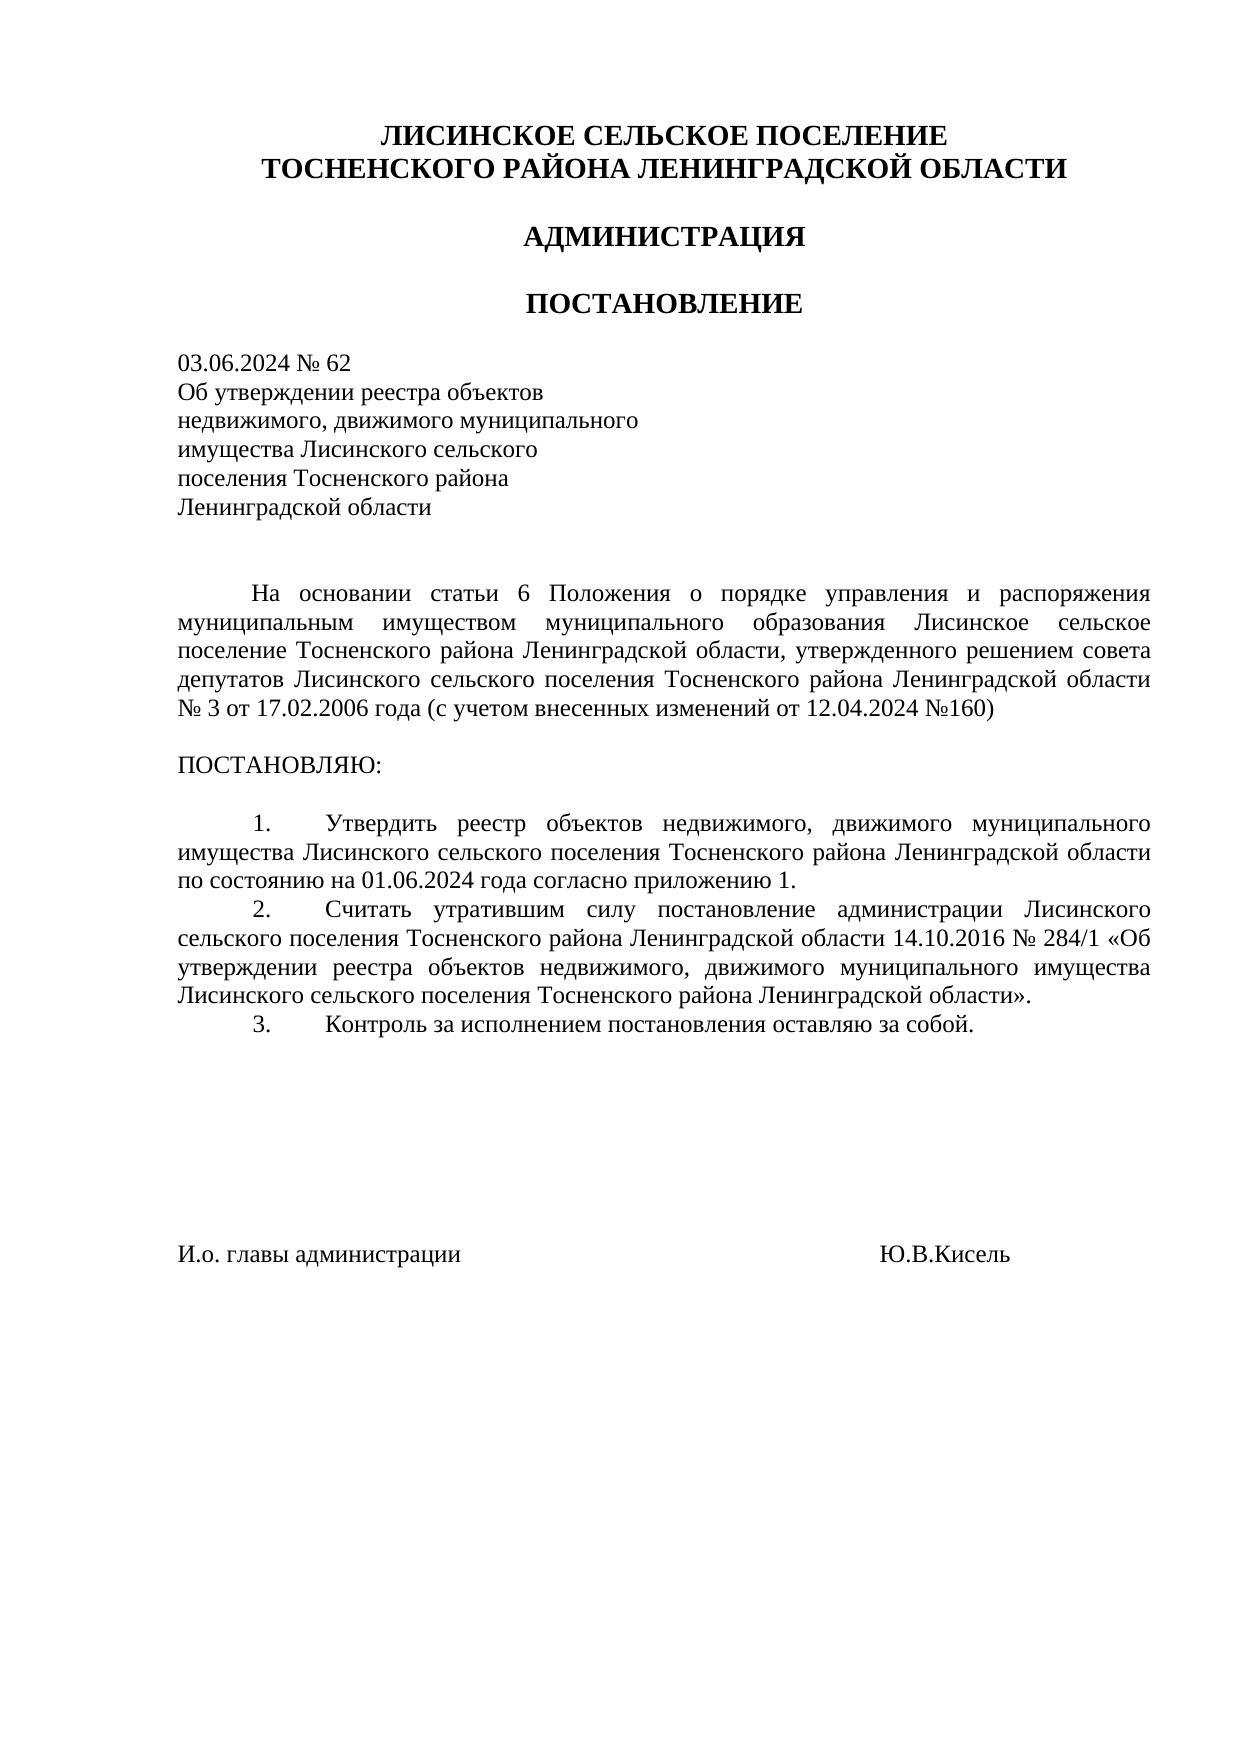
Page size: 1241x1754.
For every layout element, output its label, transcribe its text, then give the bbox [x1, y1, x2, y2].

text Ленинградской области [177, 492, 1152, 521]
text И.о. главы администрации Ю.В.Кисель [177, 1239, 1152, 1268]
text ТОСНЕНСКОГО РАЙОНА ЛЕНИНГРАДСКОЙ ОБЛАСТИ [177, 152, 1152, 185]
text недвижимого, движимого муниципального [177, 406, 1152, 434]
list Контроль за исполнением постановления оставляю за собой. [177, 1009, 1152, 1038]
text На основании статьи 6 Положения о порядке управления и распоряжения муниципальным имуществом муниципального образования Лисинское сельское поселение Тосненского района Ленинградской области, утвержденного решением совета депутатов Лисинского сельского поселения Тосненского района Ленинградской области № 3 от 17.02.2006 года (с учетом внесенных изменений от 12.04.2024 №160) [177, 578, 1152, 722]
text ЛИСИНСКОЕ СЕЛЬСКОЕ ПОСЕЛЕНИЕ [177, 118, 1152, 152]
text АДМИНИСТРАЦИЯ [177, 219, 1152, 252]
list Считать утратившим силу постановление администрации Лисинского сельского поселения Тосненского района Ленинградской области 14.10.2016 № 284/1 «Об утверждении реестра объектов недвижимого, движимого муниципального имущества Лисинского сельского поселения Тосненского района Ленинградской области». [177, 894, 1152, 1009]
text имущества Лисинского сельского [177, 434, 1152, 463]
text поселения Тосненского района [177, 463, 1152, 492]
text ПОСТАНОВЛЕНИЕ [177, 286, 1152, 319]
list Утвердить реестр объектов недвижимого, движимого муниципального имущества Лисинского сельского поселения Тосненского района Ленинградской области по состоянию на 01.06.2024 года согласно приложению 1. [177, 808, 1152, 894]
text ПОСТАНОВЛЯЮ: [177, 751, 1152, 779]
text 03.06.2024 № 62 [177, 348, 1152, 377]
text Об утверждении реестра объектов [177, 377, 1152, 406]
